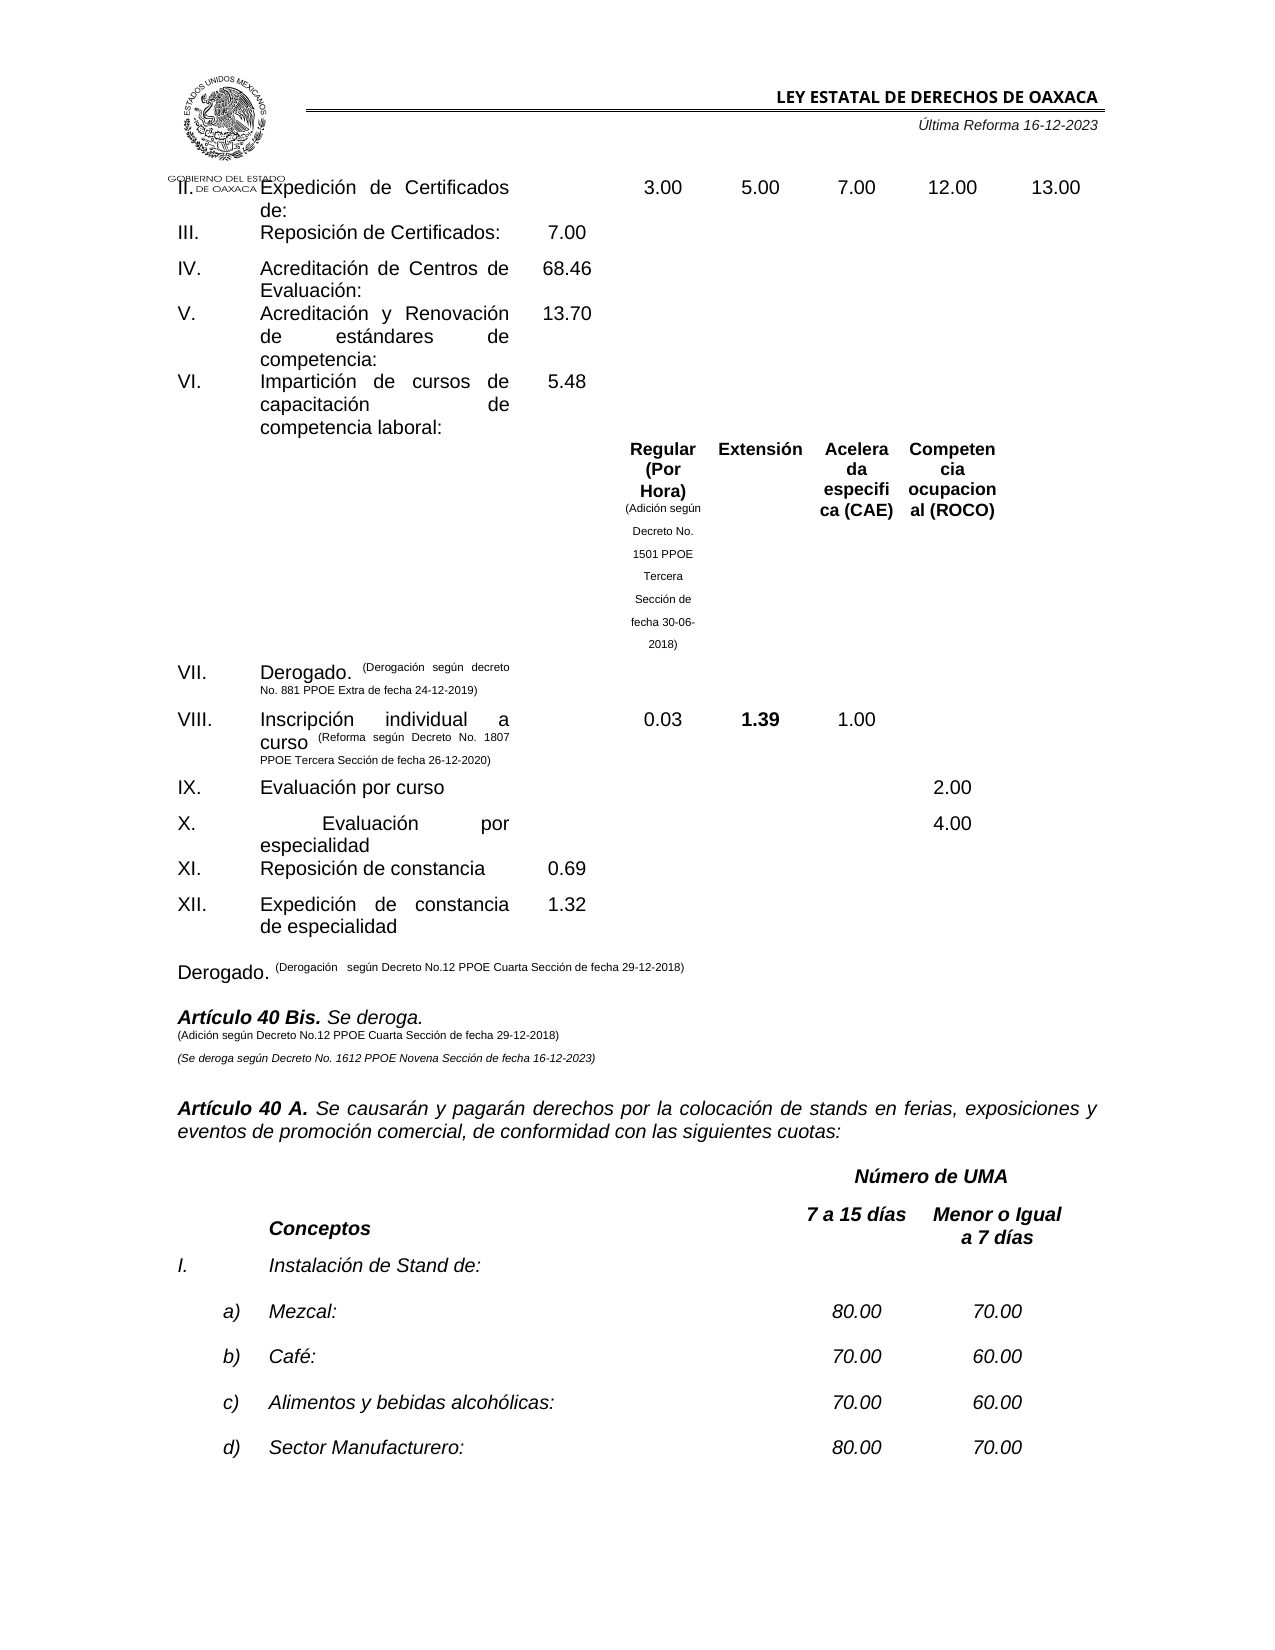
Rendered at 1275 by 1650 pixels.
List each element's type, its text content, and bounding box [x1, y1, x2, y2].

text Artículo 40 A. Se causarán y pagarán derechos por la colocación de stands en ferias, exposiciones y eventos de promoción comercial, de conformidad con las siguientes cuotas: [177, 1097, 1098, 1142]
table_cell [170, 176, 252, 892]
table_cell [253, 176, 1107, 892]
picture [165, 73, 288, 195]
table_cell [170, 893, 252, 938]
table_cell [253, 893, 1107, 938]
text Derogado. (Derogación según Decreto No.12 PPOE Cuarta Sección de fecha 29-12-2018) [177, 961, 1098, 983]
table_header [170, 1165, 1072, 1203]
text Artículo 40 Bis. Se deroga. [177, 1006, 1098, 1029]
text (Adición según Decreto No.12 PPOE Cuarta Sección de fecha 29-12-2018) [177, 1029, 1098, 1051]
text (Se deroga según Decreto No. 1612 PPOE Novena Sección de fecha 16-12-2023) [177, 1051, 1098, 1074]
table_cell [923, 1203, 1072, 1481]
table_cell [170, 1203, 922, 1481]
